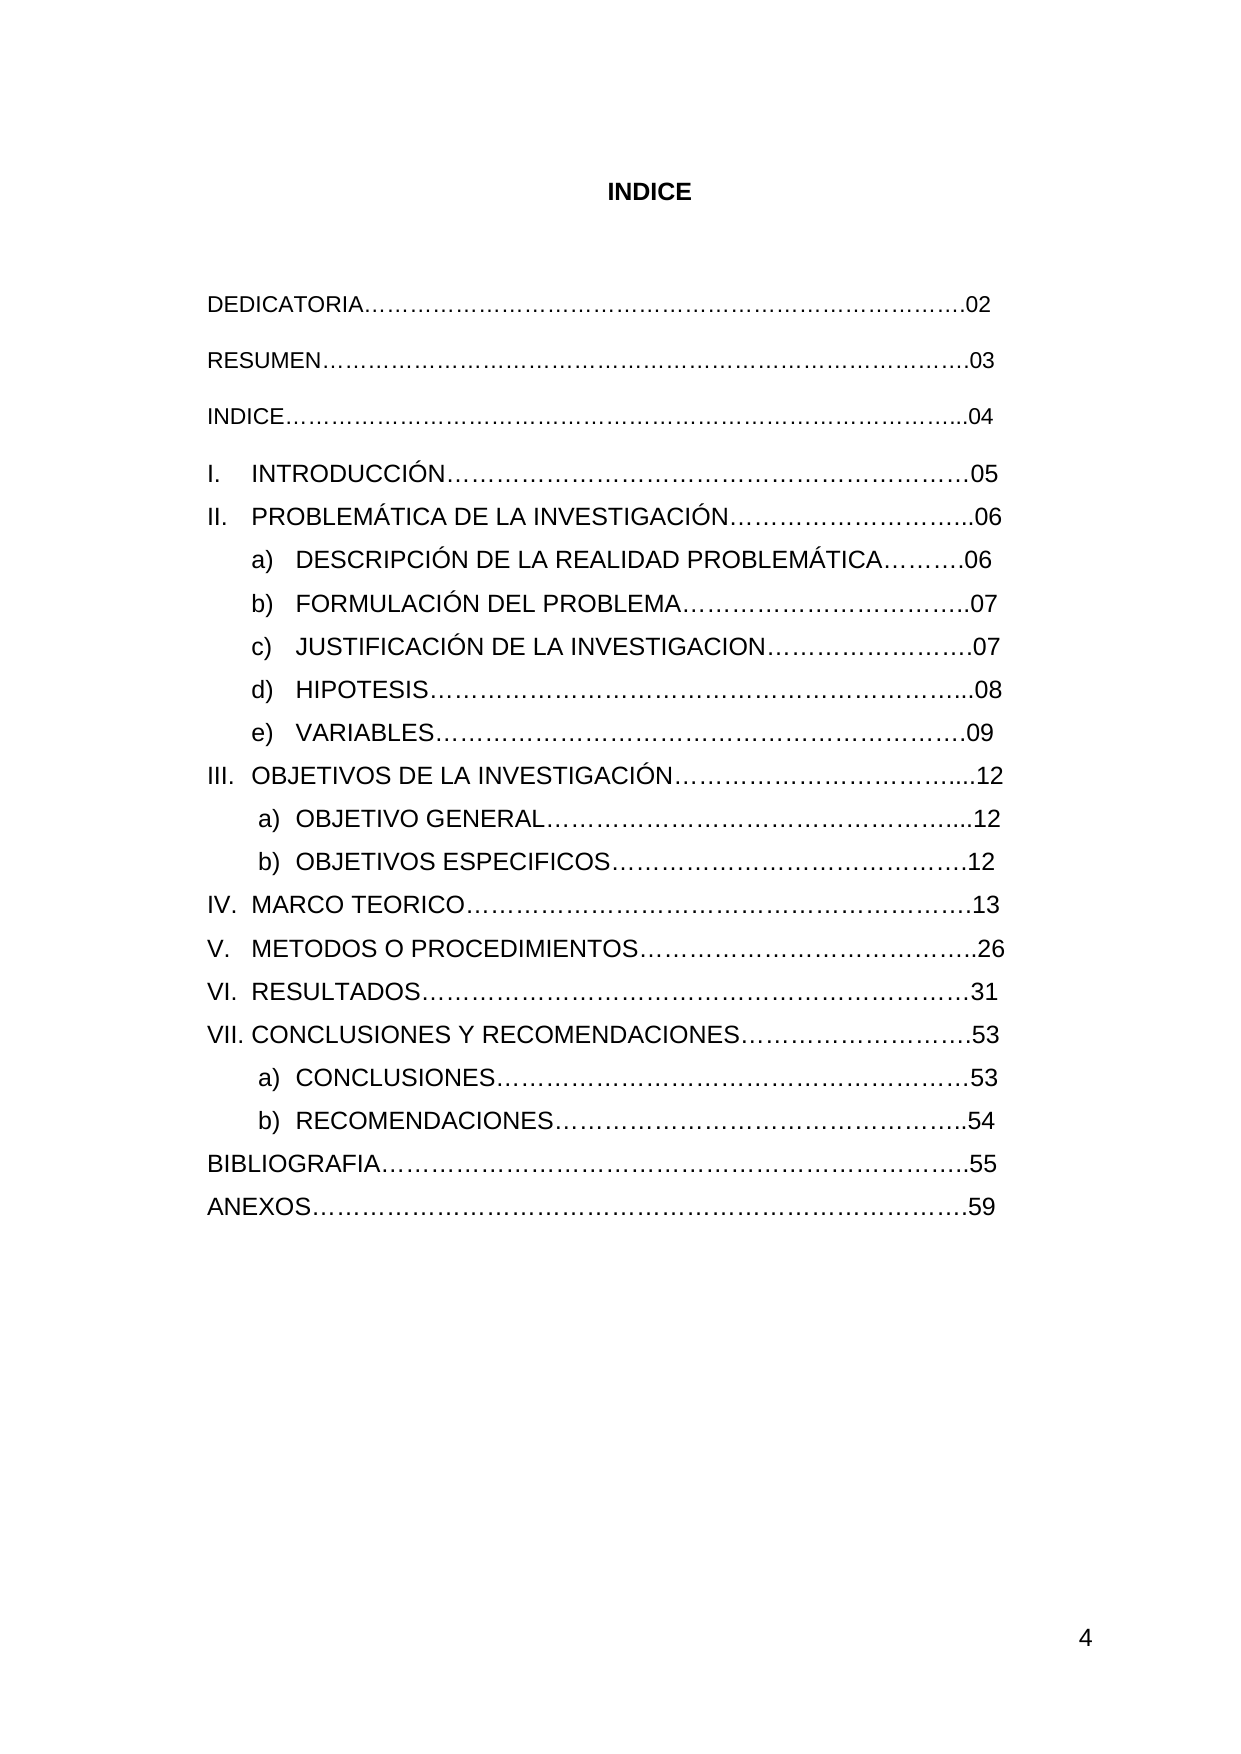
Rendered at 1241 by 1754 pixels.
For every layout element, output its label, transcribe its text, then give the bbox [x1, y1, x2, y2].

list RECOMENDACIONES…………………………………………..54 [258, 1106, 1092, 1135]
text INDICE [207, 177, 1092, 206]
list ANEXOS…………………………………………………………………….59 [207, 1192, 1092, 1221]
list FORMULACIÓN DEL PROBLEMA……………………………..07 [251, 589, 1092, 617]
list OBJETIVOS DE LA INVESTIGACIÓN……………………………....12 [207, 761, 1092, 790]
list CONCLUSIONES Y RECOMENDACIONES……………………….53 [207, 1020, 1092, 1049]
list BIBLIOGRAFIA……………………………………………………………..55 [207, 1149, 1092, 1178]
list RESULTADOS…………………………………………………………31 [207, 977, 1092, 1006]
list JUSTIFICACIÓN DE LA INVESTIGACION…………………….07 [251, 632, 1092, 661]
list CONCLUSIONES…………………………………………………53 [258, 1063, 1092, 1092]
list METODOS O PROCEDIMIENTOS…………………………………..26 [207, 934, 1092, 962]
list INTRODUCCIÓN………………………………………………………05 [207, 459, 1092, 488]
list HIPOTESIS………………………………………………………...08 [251, 675, 1092, 704]
list VARIABLES……………………………………………………….09 [251, 718, 1092, 747]
text RESUMEN………………………………………………………………………….03 [207, 347, 1092, 373]
list PROBLEMÁTICA DE LA INVESTIGACIÓN………………………...06 [207, 502, 1092, 531]
list OBJETIVOS ESPECIFICOS…………………………………….12 [258, 847, 1092, 876]
list DESCRIPCIÓN DE LA REALIDAD PROBLEMÁTICA……….06 [251, 546, 1092, 574]
text INDICE……………………………………………………………………………...04 [207, 403, 1092, 429]
text DEDICATORIA…………………………………………………………………….02 [207, 291, 1092, 317]
list MARCO TEORICO…………………………………………………….13 [207, 891, 1092, 919]
list OBJETIVO GENERAL…………………………………………....12 [258, 804, 1092, 833]
